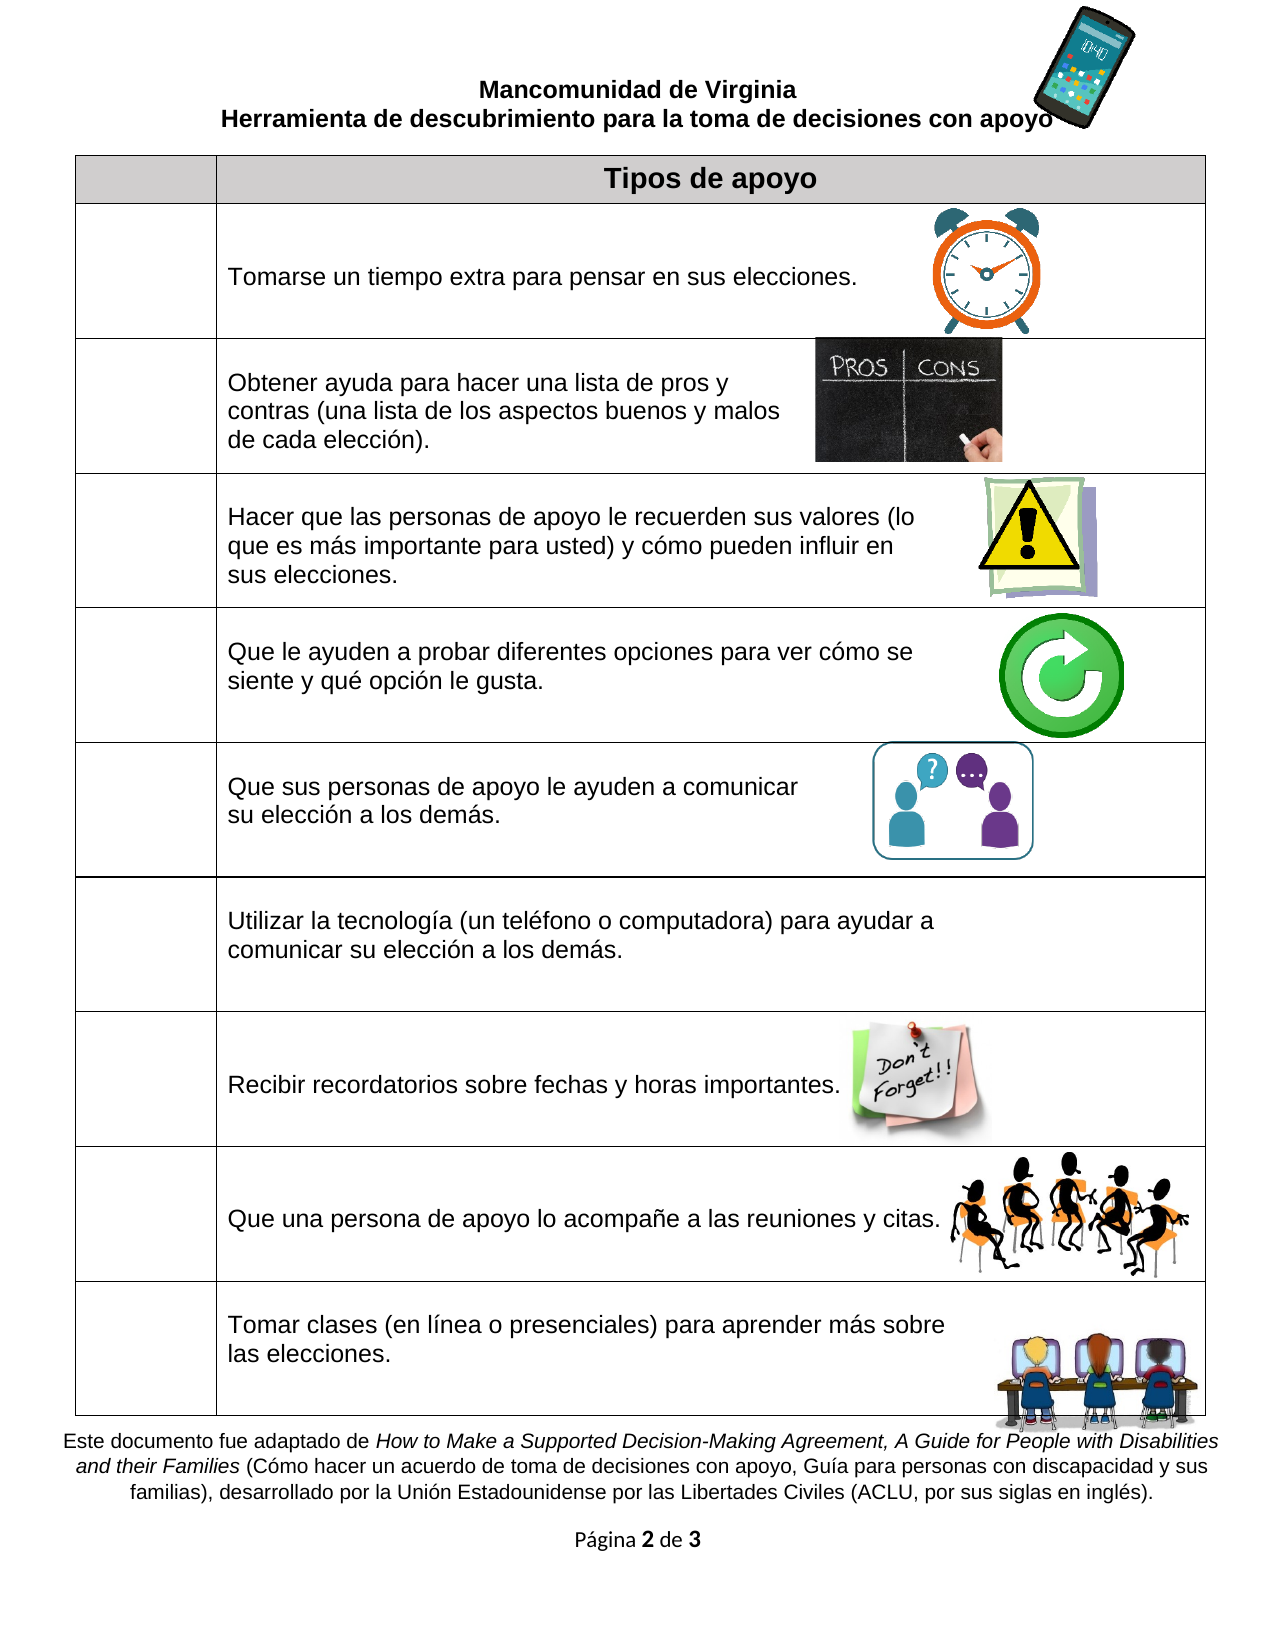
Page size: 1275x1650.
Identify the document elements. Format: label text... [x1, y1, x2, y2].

table_cell Utilizar la tecnología (un teléfono o computadora) para ayudar a comunicar su elección a los demás. [217, 878, 1205, 1011]
table_cell Que una persona de apoyo lo acompañe a las reuniones y citas. [217, 1147, 1205, 1281]
table_cell Recibir recordatorios sobre fechas y horas importantes. [217, 1012, 1205, 1146]
table_cell [76, 156, 216, 203]
table_cell [76, 339, 216, 472]
table_cell [76, 1012, 216, 1146]
table_cell Que sus personas de apoyo le ayuden a comunicar su elección a los demás. [217, 743, 1205, 876]
table_cell Hacer que las personas de apoyo le recuerden sus valores (lo que es más importante para usted) y cómo pueden influir en sus elecciones. [217, 474, 1205, 607]
table_cell [76, 204, 216, 338]
picture [993, 1416, 1202, 1469]
table_cell [76, 878, 216, 1011]
table_cell [76, 1147, 216, 1281]
table_cell Tipos de apoyo [217, 156, 1205, 203]
table_cell [76, 743, 216, 876]
table_cell Que le ayuden a probar diferentes opciones para ver cómo se siente y qué opción le gusta. [217, 608, 1205, 742]
table_cell Tomar clases (en línea o presenciales) para aprender más sobre las elecciones. [217, 1282, 1205, 1415]
picture [1002, 0, 1166, 149]
table_cell Obtener ayuda para hacer una lista de pros y contras (una lista de los aspectos buenos y malos de cada elección). [217, 339, 1205, 472]
table_cell [76, 1282, 216, 1415]
table_cell [76, 474, 216, 607]
table_cell Tomarse un tiempo extra para pensar en sus elecciones. [217, 204, 1205, 338]
table_cell [76, 608, 216, 742]
